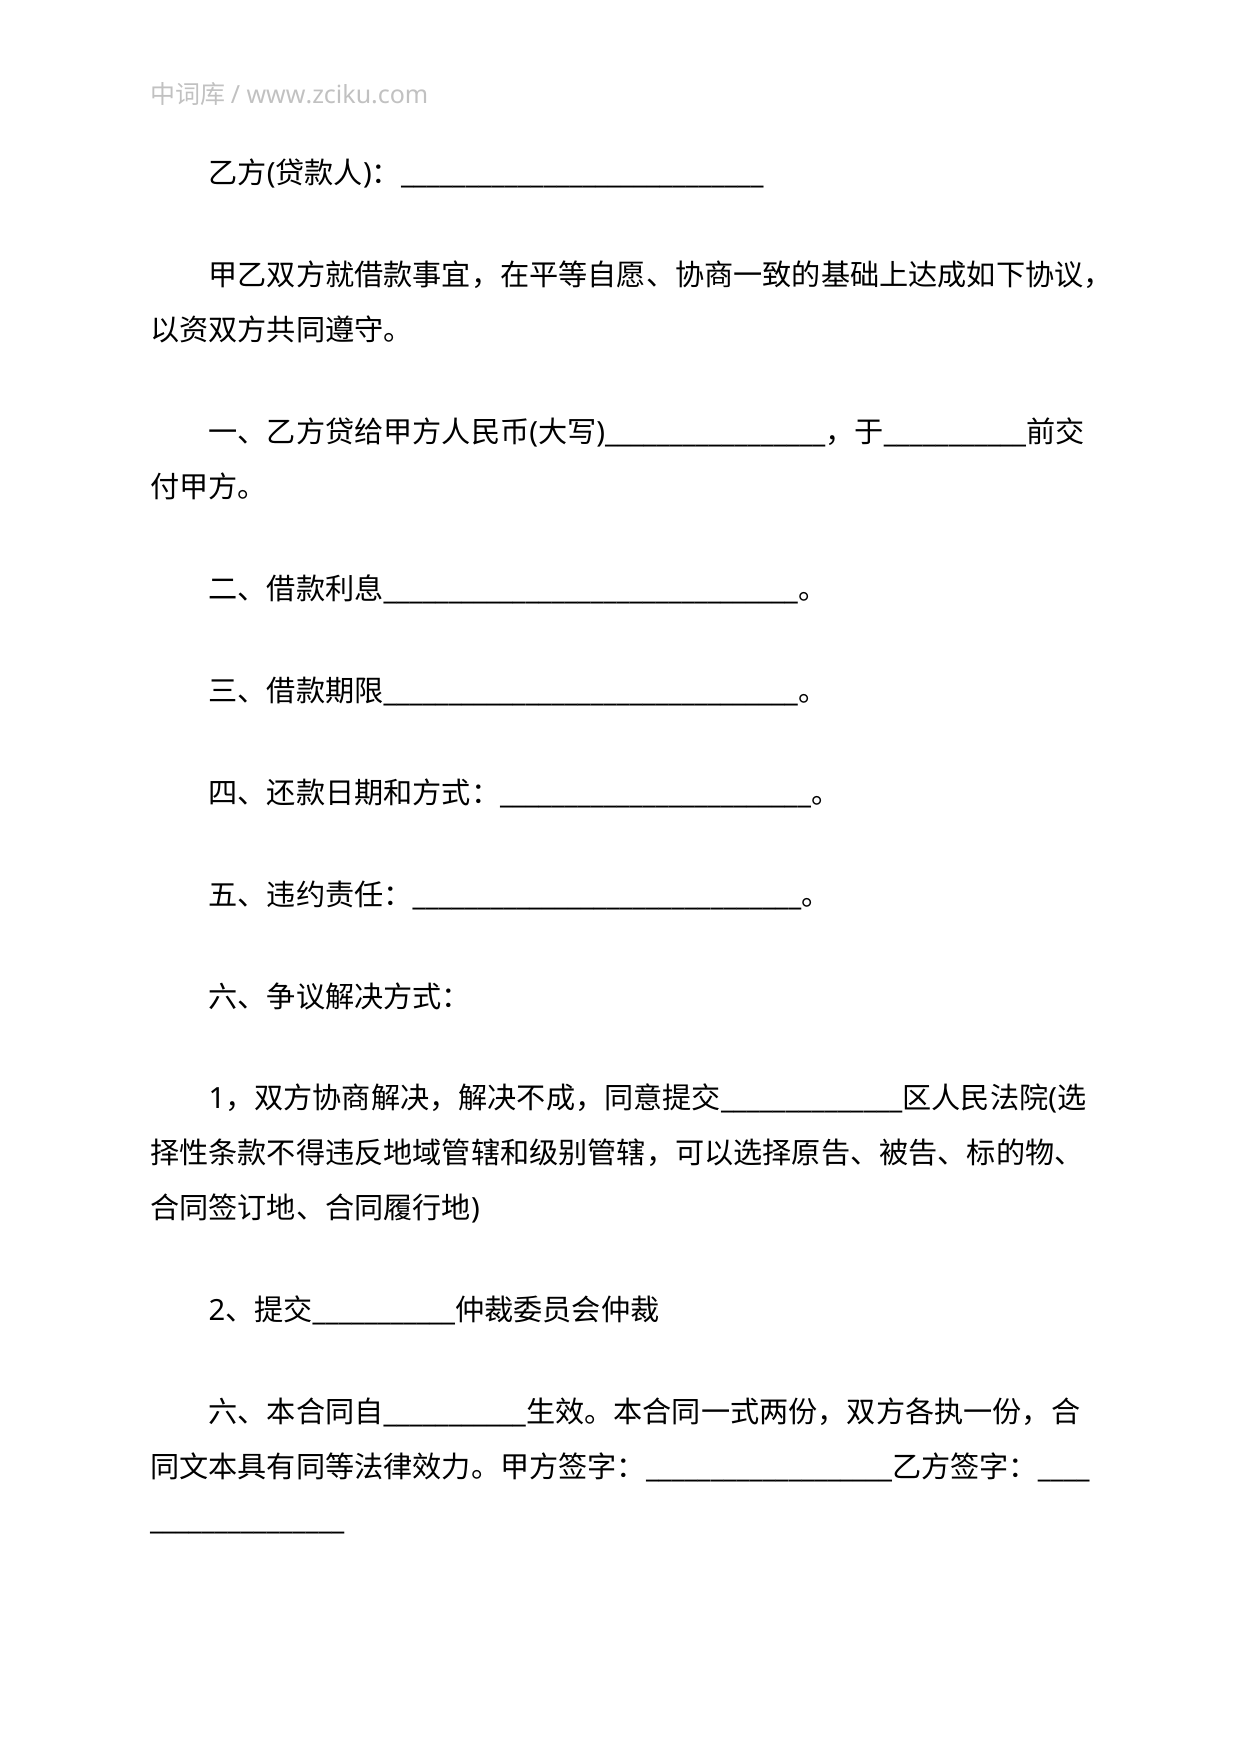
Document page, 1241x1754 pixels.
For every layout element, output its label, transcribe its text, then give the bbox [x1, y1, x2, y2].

text 1，双方协商解决，解决不成，同意提交______________区人民法院(选择性条款不得违反地域管辖和级别管辖，可以选择原告、被告、标的物、合同签订地、合同履行地) [150, 1075, 1090, 1227]
text 六、争议解决方式： [150, 973, 1090, 1016]
text 四、还款日期和方式：________________________。 [150, 769, 1090, 812]
text 乙方(贷款人)：____________________________ [150, 150, 1090, 192]
text 二、借款利息________________________________。 [150, 565, 1090, 608]
text 一、乙方贷给甲方人民币(大写)_________________，于___________前交付甲方。 [150, 409, 1090, 506]
text 五、违约责任：______________________________。 [150, 871, 1090, 914]
text 甲乙双方就借款事宜，在平等自愿、协商一致的基础上达成如下协议，以资双方共同遵守。 [150, 252, 1090, 349]
text 三、借款期限________________________________。 [150, 667, 1090, 710]
text 六、本合同自___________生效。本合同一式两份，双方各执一份，合同文本具有同等法律效力。甲方签字：___________________乙方签字：___________________ [150, 1389, 1090, 1538]
text 2、提交___________仲裁委员会仲裁 [150, 1287, 1090, 1329]
